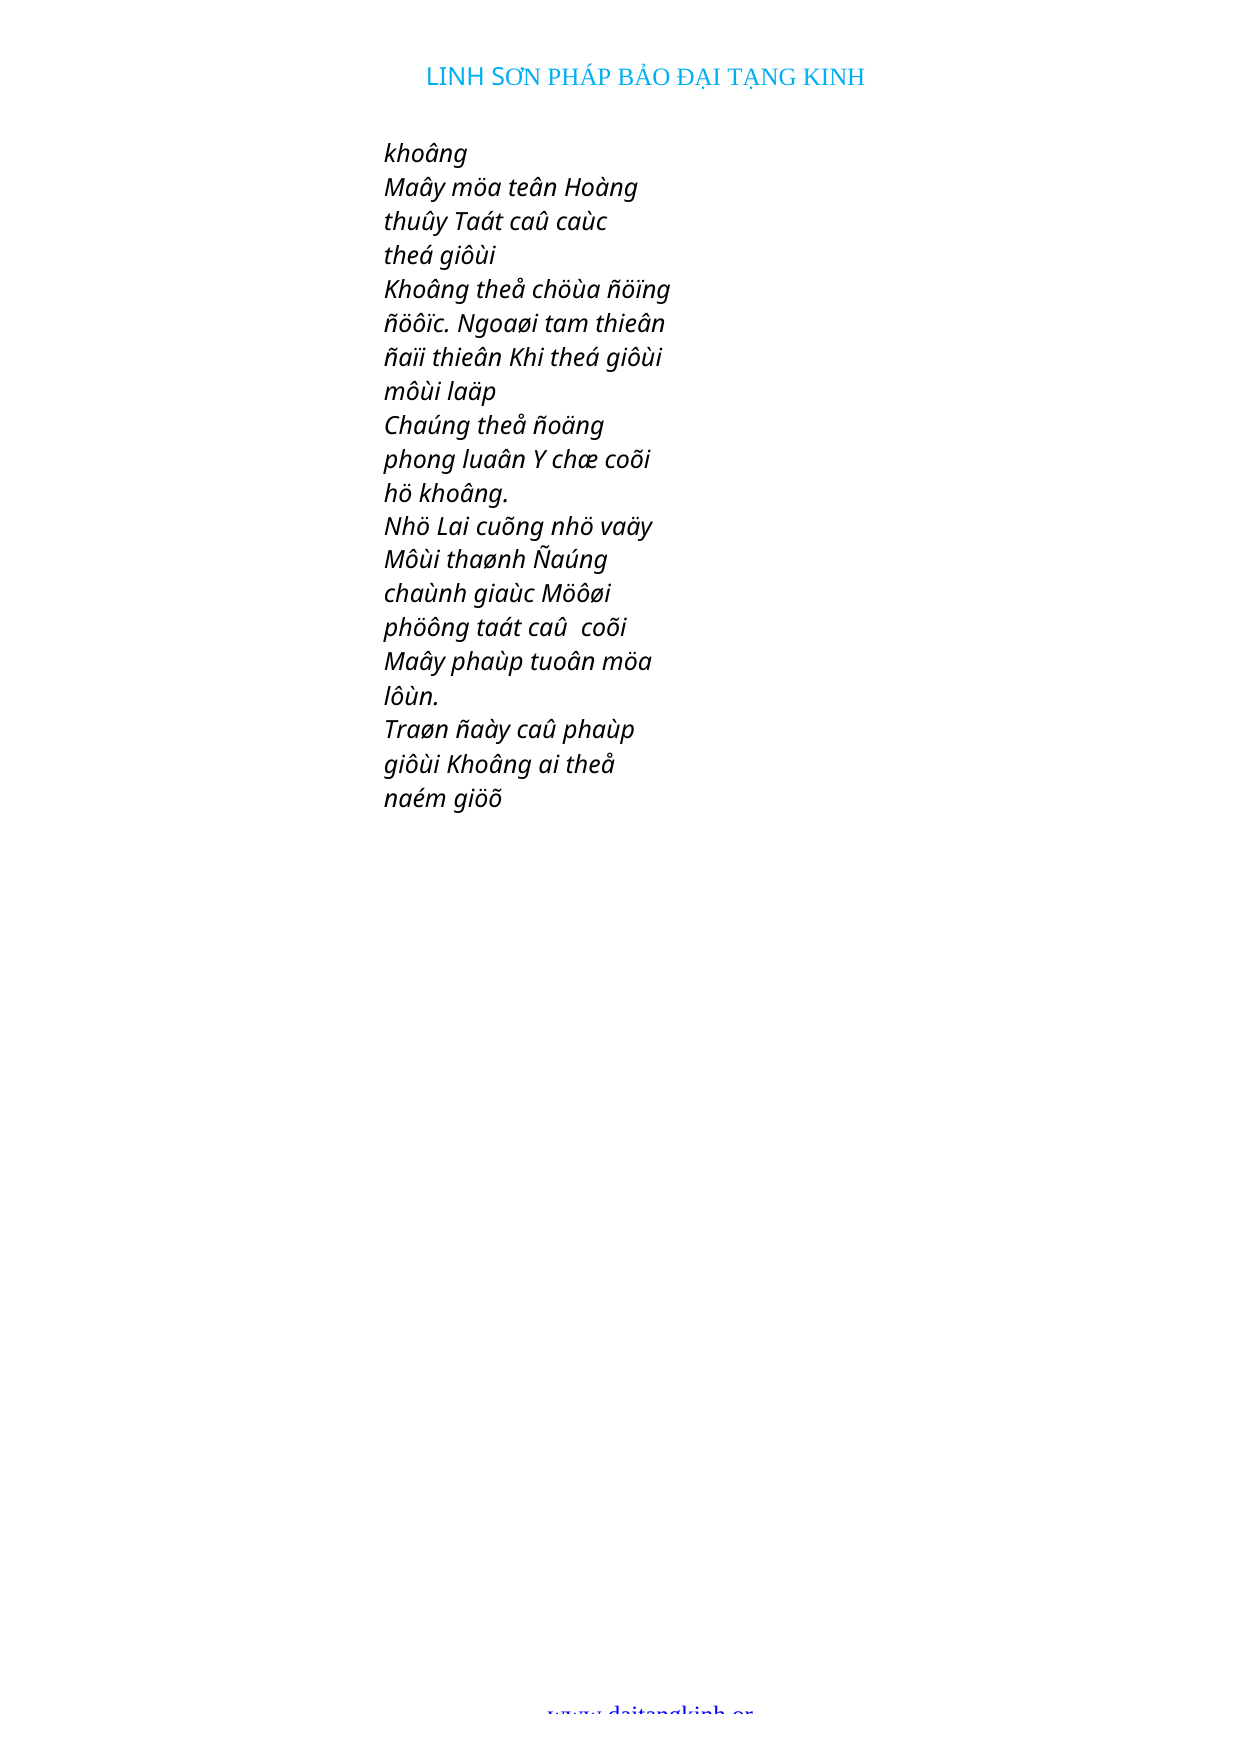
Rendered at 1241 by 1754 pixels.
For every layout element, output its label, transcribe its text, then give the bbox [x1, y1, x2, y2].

text Nhö Lai cuõng nhö vaäy [384, 510, 1105, 542]
text Maây möa teân Hoàng thuûy Taát caû caùc theá giôùi [384, 169, 642, 272]
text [384, 135, 726, 169]
text Khoâng theå chöùa ñöïng ñöôïc. Ngoaøi tam thieân ñaïi thieân Khi theá giôùi môùi laäp [384, 272, 672, 408]
text Môùi thaønh Ñaúng chaùnh giaùc Möôøi phöông taát caû coõi Maây phaùp tuoân möa lôùn. [384, 542, 676, 712]
text Traøn ñaày caû phaùp giôùi Khoâng ai theå naém giöõ [384, 712, 672, 814]
text Chaúng theå ñoäng phong luaân Y chæ coõi hö khoâng. [384, 408, 672, 510]
